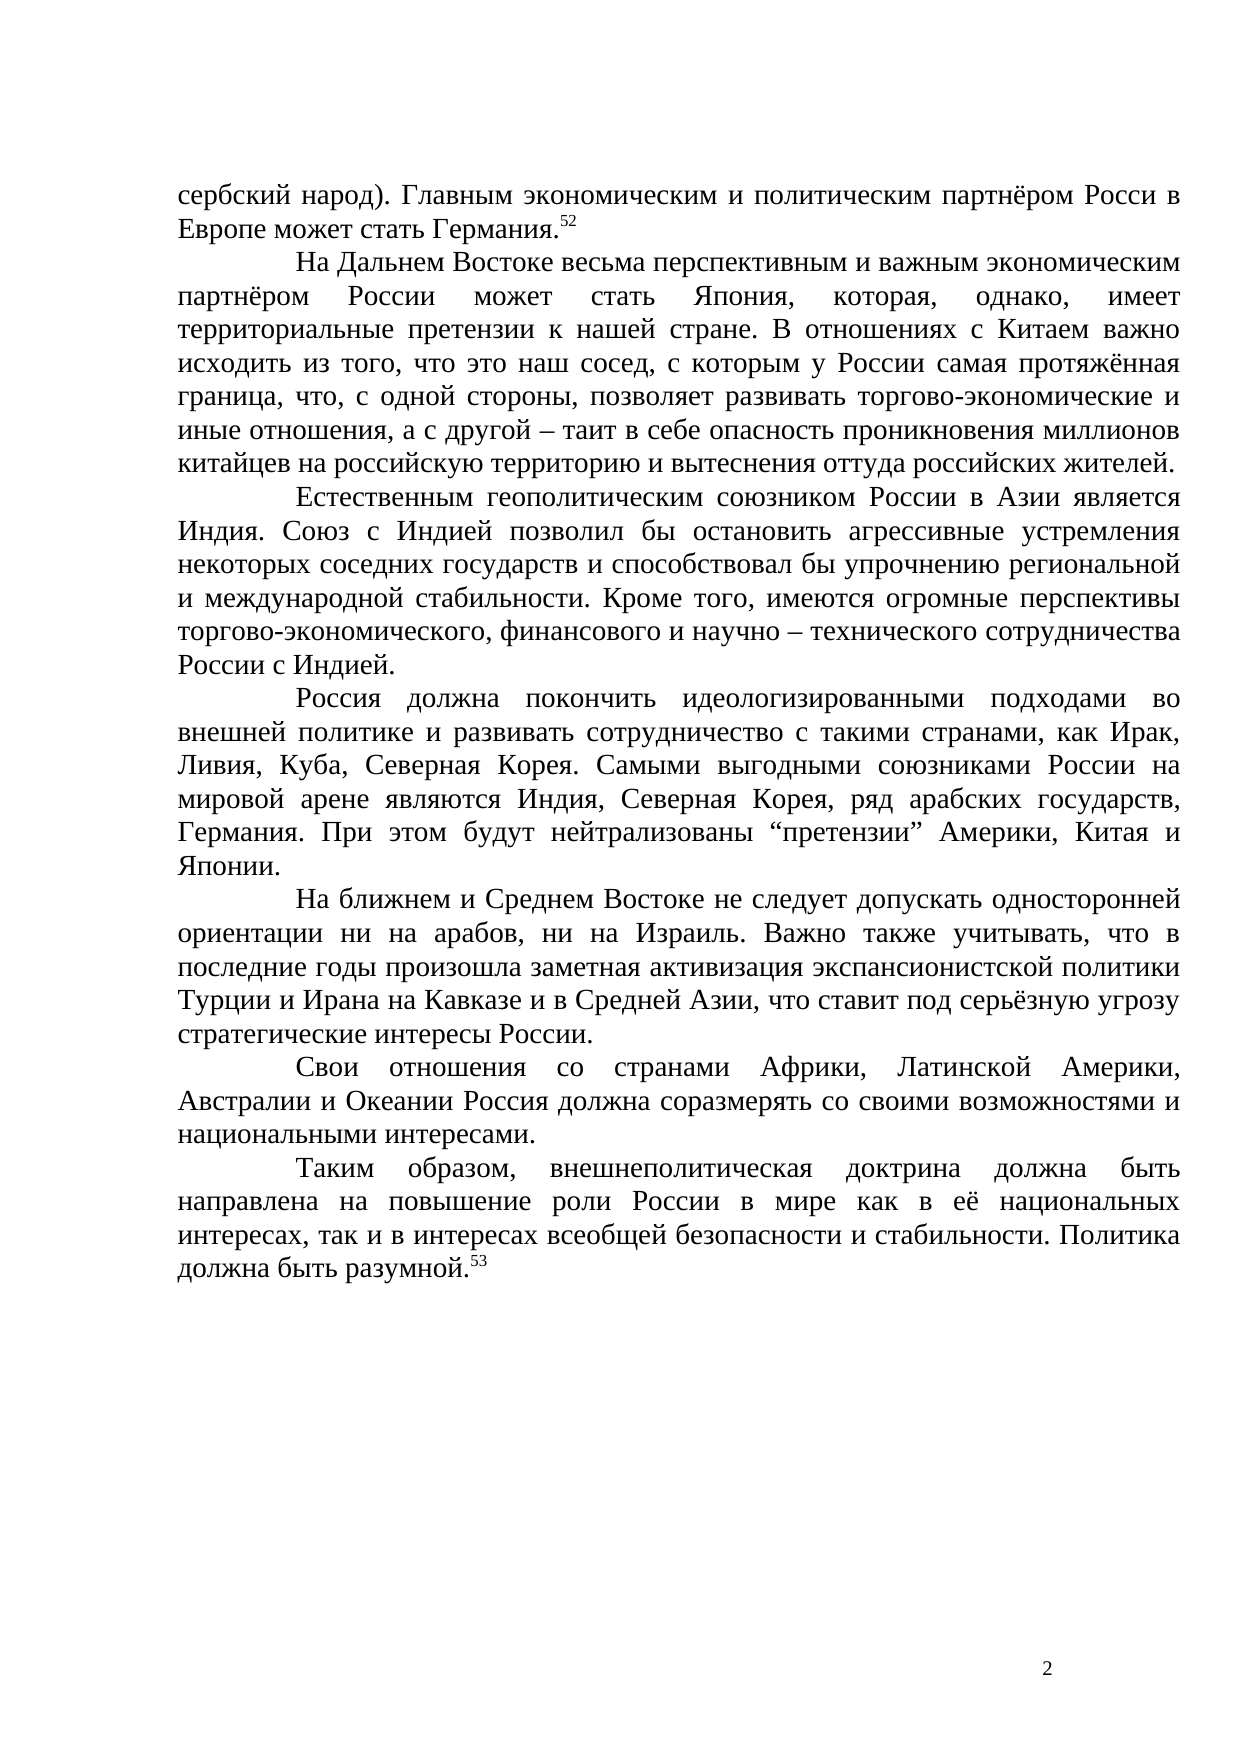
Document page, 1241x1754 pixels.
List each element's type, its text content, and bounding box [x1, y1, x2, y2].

text На ближнем и Среднем Востоке не следует допускать односторонней ориентации ни на арабов, ни на Израиль. Важно также учитывать, что в последние годы произошла заметная активизация экспансионистской политики Турции и Ирана на Кавказе и в Средней Азии, что ставит под серьёзную угрозу стратегические интересы России. [177, 882, 1181, 1049]
text Свои отношения со странами Африки, Латинской Америки, Австралии и Океании Россия должна соразмерять со своими возможностями и национальными интересами. [177, 1049, 1181, 1150]
text На Дальнем Востоке весьма перспективным и важным экономическим партнёром России может стать Япония, которая, однако, имеет территориальные претензии к нашей стране. В отношениях с Китаем важно исходить из того, что это наш сосед, с которым у России самая протяжённая граница, что, с одной стороны, позволяет развивать торгово-экономические и иные отношения, а с другой – таит в себе опасность проникновения миллионов китайцев на российскую территорию и вытеснения оттуда российских жителей. [177, 244, 1181, 479]
text Россия должна покончить идеологизированными подходами во внешней политике и развивать сотрудничество с такими странами, как Ирак, Ливия, Куба, Северная Корея. Самыми выгодными союзниками России на мировой арене являются Индия, Северная Корея, ряд арабских государств, Германия. При этом будут нейтрализованы “претензии” Америки, Китая и Японии. [177, 680, 1181, 882]
text Таким образом, внешнеполитическая доктрина должна быть направлена на повышение роли России в мире как в её национальных интересах, так и в интересах всеобщей безопасности и стабильности. Политика должна быть разумной. [177, 1150, 1181, 1284]
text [177, 177, 1181, 244]
text Естественным геополитическим союзником России в Азии является Индия. Союз с Индией позволил бы остановить агрессивные устремления некоторых соседних государств и способствовал бы упрочнению региональной и международной стабильности. Кроме того, имеются огромные перспективы торгово-экономического, финансового и научно – технического сотрудничества России с Индией. [177, 479, 1181, 680]
